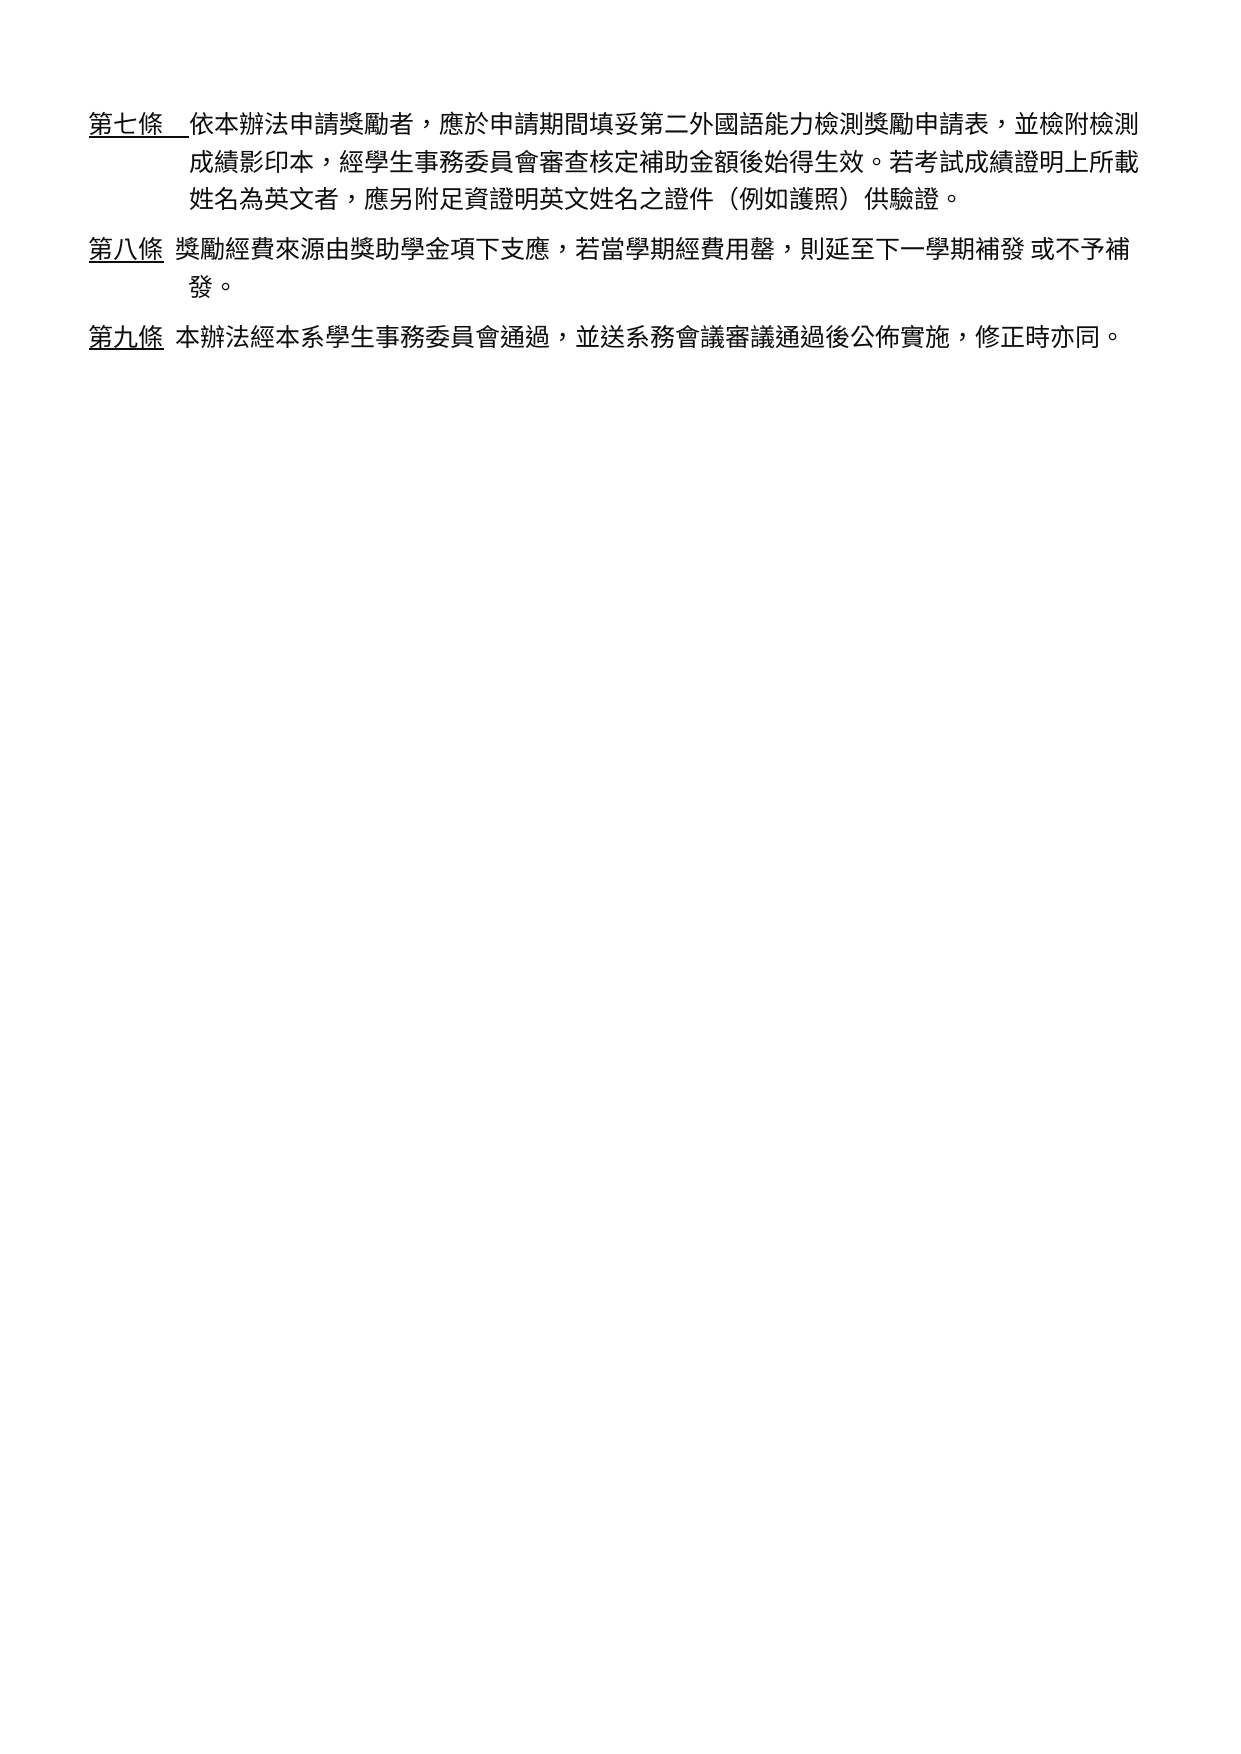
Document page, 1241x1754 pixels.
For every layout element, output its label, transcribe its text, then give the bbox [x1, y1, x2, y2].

text 第八條 獎勵經費來源由獎助學金項下支應，若當學期經費用罄，則延至下一學期補發 或不予補發。 [89, 229, 1152, 304]
text 第九條 本辦法經本系學生事務委員會通過，並送系務會議審議通過後公佈實施，修正時亦同。 [89, 317, 1152, 354]
list 依本辦法申請獎勵者，應於申請期間填妥第二外國語能力檢測獎勵申請表，並檢附檢測成績影印本，經學生事務委員會審查核定補助金額後始得生效。若考試成績證明上所載姓名為英文者，應另附足資證明英文姓名之證件（例如護照）供驗證。 [89, 104, 1152, 217]
